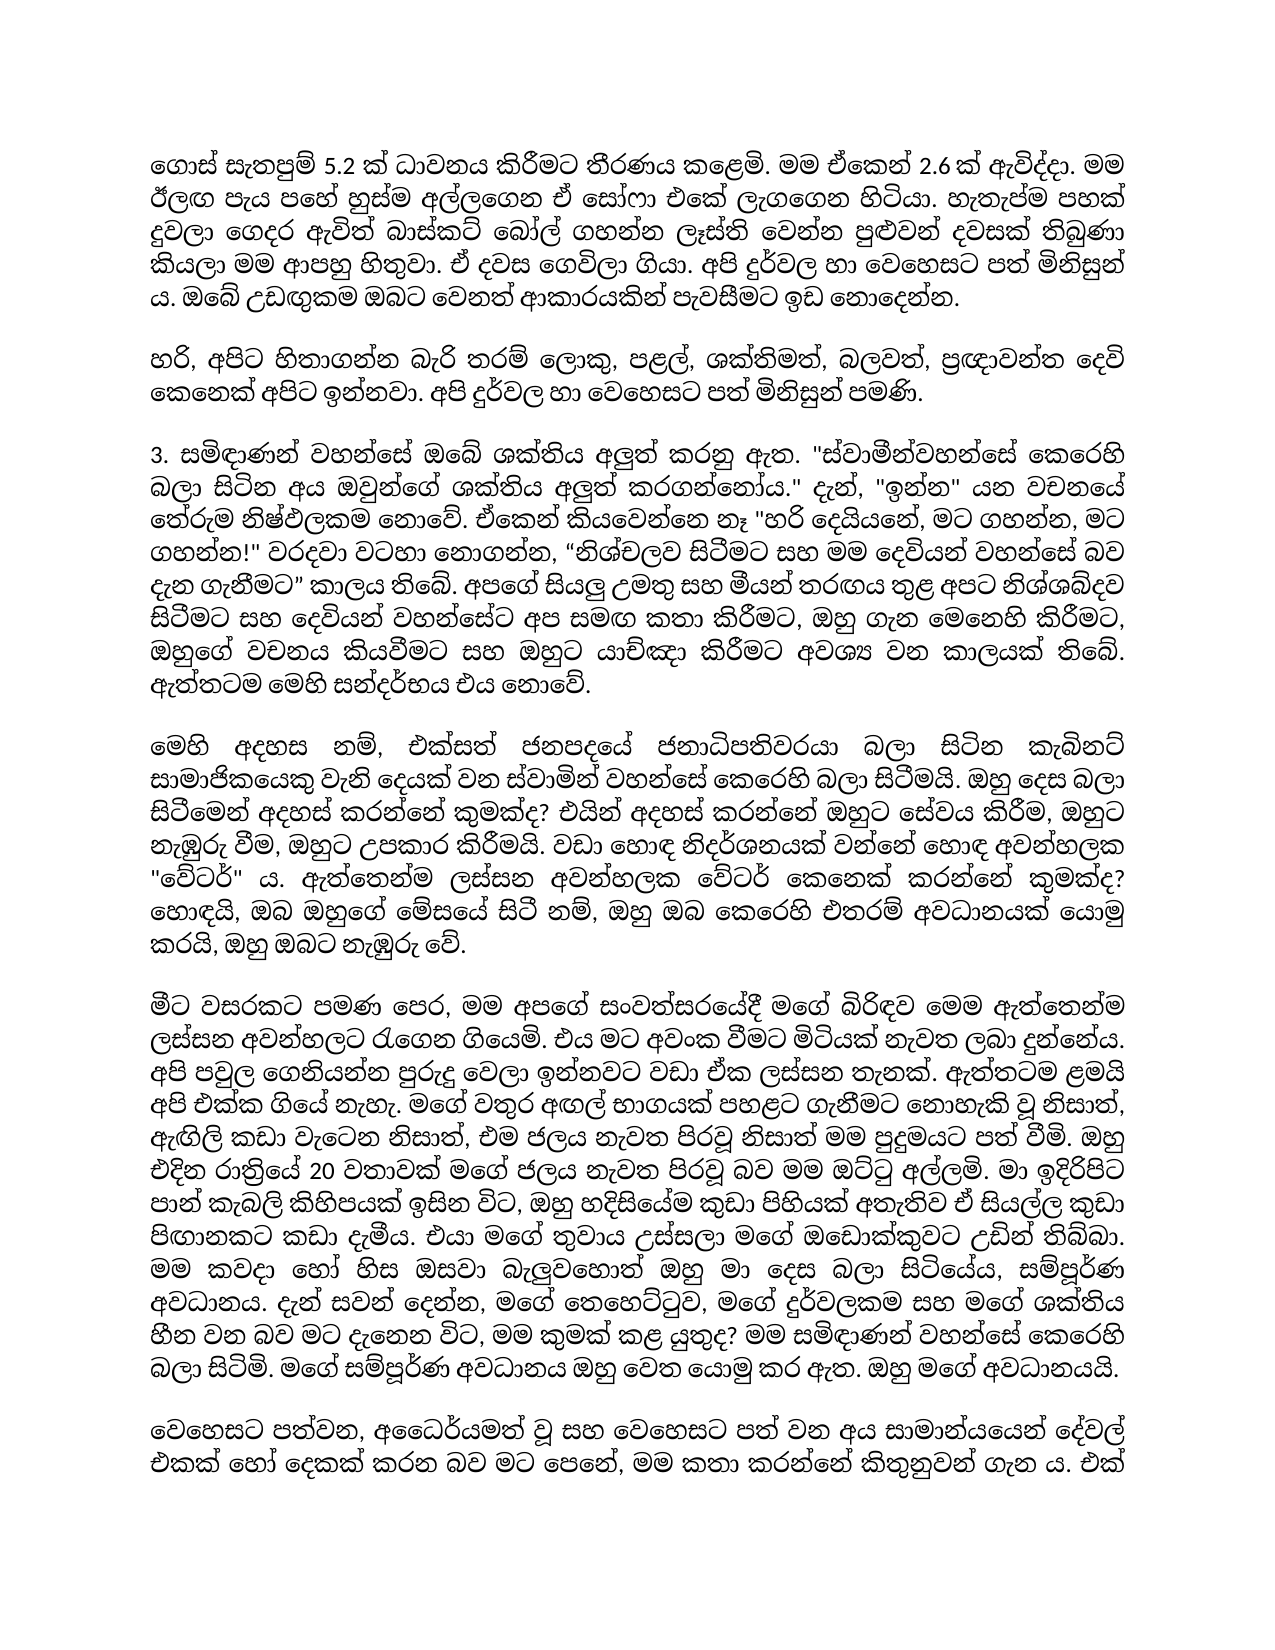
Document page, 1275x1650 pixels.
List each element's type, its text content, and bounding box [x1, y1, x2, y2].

text 3. සමිඳාණන් වහන්සේ ඔබේ ශක්තිය අලුත් කරනු ඇත. "ස්වාමීන්වහන්සේ කෙරෙහි බලා සිටින අය ඔවුන්ගේ ශක්තිය අලුත් කරගන්නෝය." දැන්, "ඉන්න" යන වචනයේ තේරුම නිෂ්ඵලකම නොවේ. ඒකෙන් කියවෙන්නෙ නෑ "හරි දෙයියනේ, මට ගහන්න, මට ගහන්න!" වරදවා වටහා නොගන්න, “නිශ්චලව සිටීමට සහ මම දෙවියන් වහන්සේ බව දැන ගැනීමට” කාලය තිබේ. අපගේ සියලු උමතු සහ මීයන් තරඟය තුළ අපට නිශ්ශබ්දව සිටීමට සහ දෙවියන් වහන්සේට අප සමඟ කතා කිරීමට, ඔහු ගැන මෙනෙහි කිරීමට, ඔහුගේ වචනය කියවීමට සහ ඔහුට යාච්ඤා කිරීමට අවශ්‍ය වන කාලයක් තිබේ. ඇත්තටම මෙහි සන්දර්භය එය නොවේ. [150, 698, 1125, 959]
text මෙහි අදහස නම්, එක්සත් ජනපදයේ ජනාධිපතිවරයා බලා සිටින කැබිනට් සාමාජිකයෙකු වැනි දෙයක් වන ස්වාමින් වහන්සේ කෙරෙහි බලා සිටීමයි. ඔහු දෙස බලා සිටීමෙන් අදහස් කරන්නේ කුමක්ද? එයින් අදහස් කරන්නේ ඔහුට සේවය කිරීම, ඔහුට නැඹුරු වීම, ඔහුට උපකාර කිරීමයි. වඩා හොඳ නිදර්ශනයක් වන්නේ හොඳ අවන්හලක "වේටර්" ය. ඇත්තෙන්ම ලස්සන අවන්හලක වේටර් කෙනෙක් කරන්නේ කුමක්ද? හොඳයි, ඔබ ඔහුගේ මේසයේ සිටී නම්, ඔහු ඔබ කෙරෙහි එතරම් අවධානයක් යොමු කරයි, ඔහු ඔබට නැඹුරු වේ. [150, 991, 1125, 1219]
text හරි, අපිට හිතාගන්න බැරි තරම් ලොකු, පළල්, ශක්තිමත්, බලවත්, ප්‍රඥාවන්ත දෙවි කෙනෙක් අපිට ඉන්නවා. අපි දුර්වල හා වෙහෙසට පත් මිනිසුන් පමණි. [150, 603, 1125, 667]
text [150, 150, 1125, 213]
text මම දුවන කෙනෙක් නිසා මට ඒක පහුගිය දවසක මතක් වුණා. මට ඒක නැවත කියන්න දෙන්න. මම ඉතා අර්ධකාලීන ධාවකයෙක්. මම සති තුනකින් පමණ ධාවනය කර නොතිබූ අතර, මගේ ඉණ පටිය ටිකක් තද වීමට පටන් ගත් නිසාත්, මගේ කැලරි ප්‍රමාණය ටිකක් විශාල වූ නිසාත් මට කුඩා වරදකාරී හැඟීමක් දැනෙන්නට විය. මම තීරණය කළා මම එක දවසකින් සියල්ල අල්ලා ගැනීමට. මම එක් සවස් වරුවේ පිටතට ගොස් සැතපුම් 5.2 ක් ධාවනය කිරීමට තීරණය කළෙමි. මම ඒකෙන් 2.6ක් ඇවිද්දා. මම ඊලඟ පැය පහේ හුස්ම අල්ලගෙන ඒ සෝෆා එකේ ලැගගෙන හිටියා. හැතැප්ම පහක් දුවලා ගෙදර ඇවිත් බාස්කට් බෝල් ගහන්න ලෑස්ති ​​වෙන්න පුළුවන් දවසක් තිබුණා කියලා මම ආපහු හිතුවා. ඒ දවස ගෙවිලා ගියා. අපි දුර්වල හා වෙහෙසට පත් මිනිසුන් ය. ඔබේ උඩඟුකම ඔබට වෙනත් ආකාරයකින් පැවසීමට ඉඩ නොදෙන්න. [150, 245, 1125, 572]
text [150, 1250, 1125, 1478]
